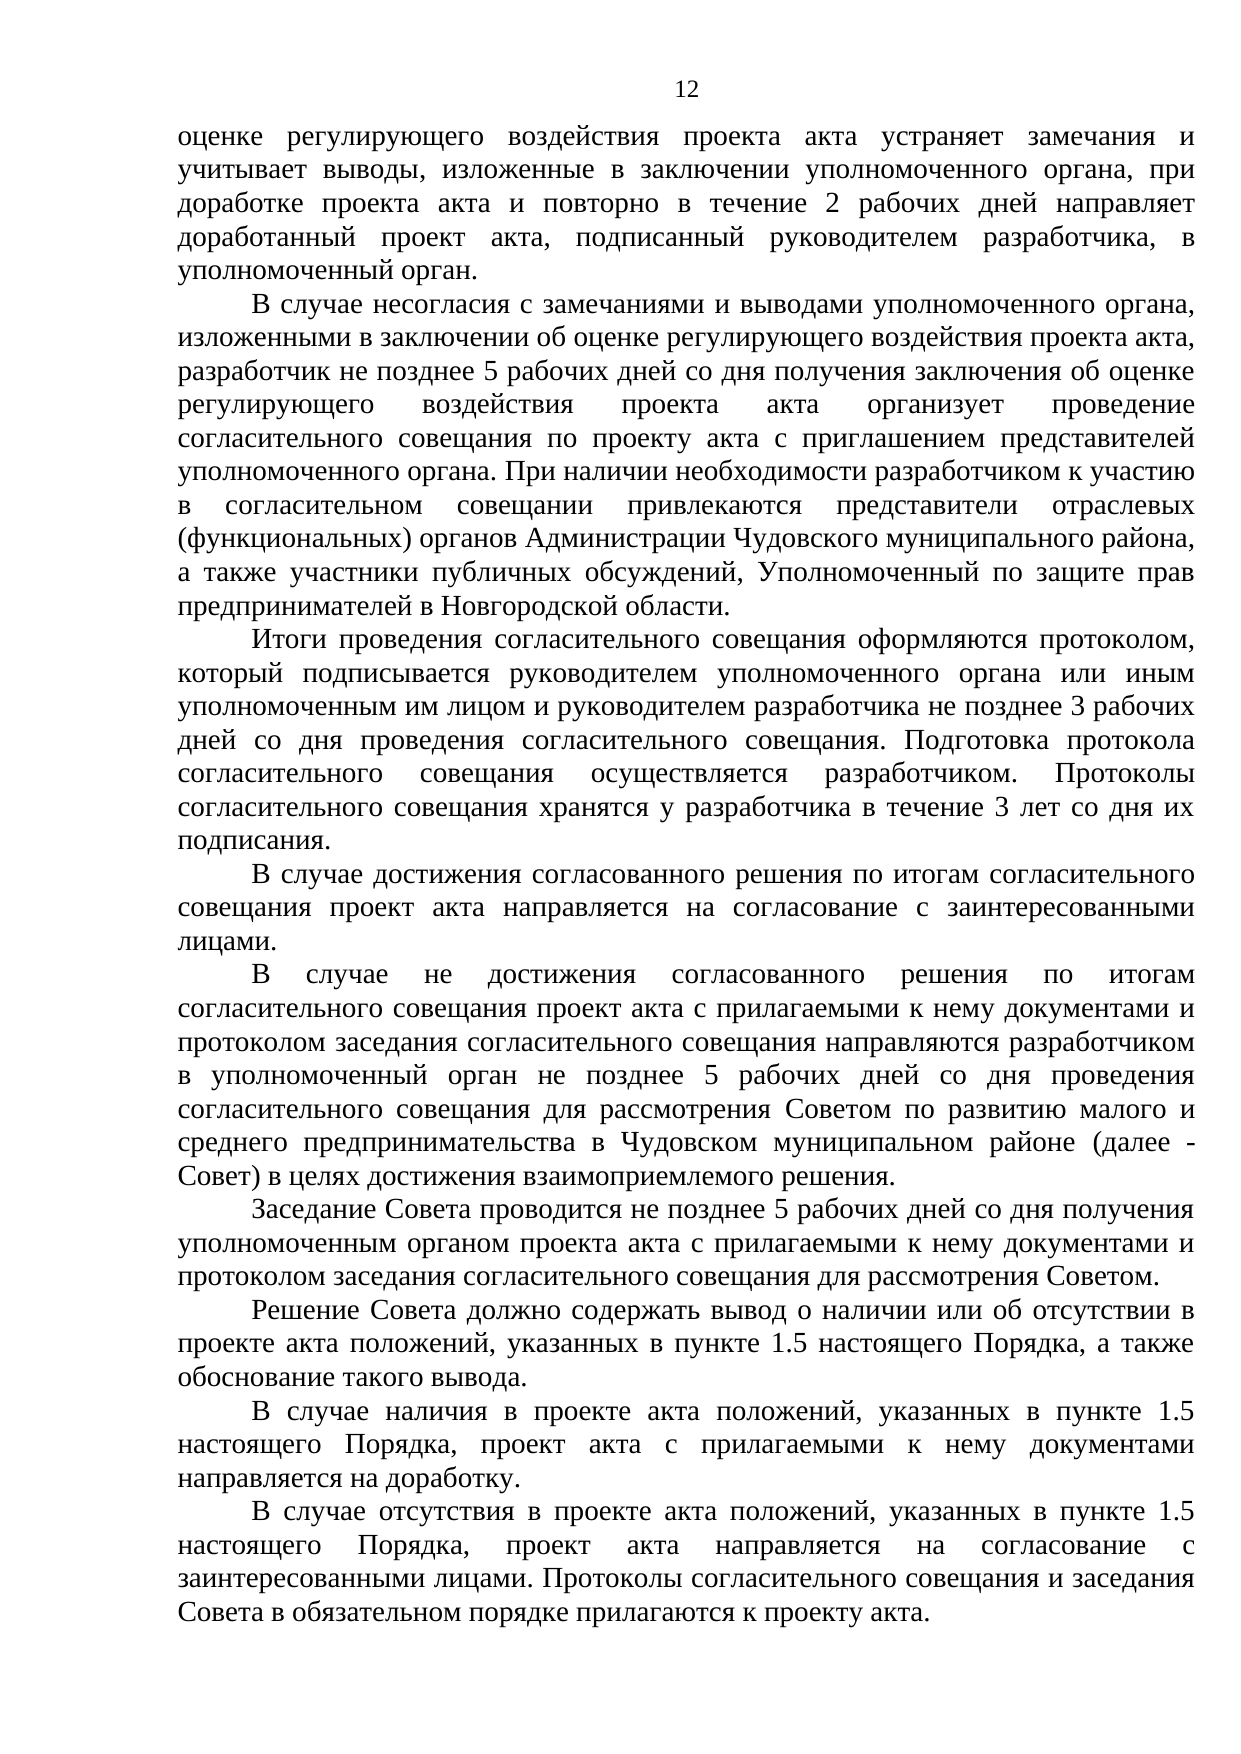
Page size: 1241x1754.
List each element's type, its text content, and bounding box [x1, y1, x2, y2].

text Заседание Совета проводится не позднее 5 рабочих дней со дня получения уполномоченным органом проекта акта с прилагаемыми к нему документами и протоколом заседания согласительного совещания для рассмотрения Советом. [177, 1191, 1196, 1292]
text В случае несогласия с замечаниями и выводами уполномоченного органа, изложенными в заключении об оценке регулирующего воздействия проекта акта, разработчик не позднее 5 рабочих дней со дня получения заключения об оценке регулирующего воздействия проекта акта организует проведение согласительного совещания по проекту акта с приглашением представителей уполномоченного органа. При наличии необходимости разработчиком к участию в согласительном совещании привлекаются представители отраслевых (функциональных) органов Администрации Чудовского муниципального района, а также участники публичных обсуждений, Уполномоченный по защите прав предпринимателей в Новгородской области. [177, 286, 1196, 621]
text В случае отсутствия в проекте акта положений, указанных в пункте 1.5 настоящего Порядка, проект акта направляется на согласование с заинтересованными лицами. Протоколы согласительного совещания и заседания Совета в обязательном порядке прилагаются к проекту акта. [177, 1493, 1196, 1627]
text В случае достижения согласованного решения по итогам согласительного совещания проект акта направляется на согласование с заинтересованными лицами. [177, 856, 1196, 957]
text В случае наличия в проекте акта положений, указанных в пункте 1.5 настоящего Порядка, проект акта с прилагаемыми к нему документами направляется на доработку. [177, 1393, 1196, 1493]
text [177, 118, 1196, 286]
text Решение Совета должно содержать вывод о наличии или об отсутствии в проекте акта положений, указанных в пункте 1.5 настоящего Порядка, а также обоснование такого вывода. [177, 1292, 1196, 1393]
text Итоги проведения согласительного совещания оформляются протоколом, который подписывается руководителем уполномоченного органа или иным уполномоченным им лицом и руководителем разработчика не позднее 3 рабочих дней со дня проведения согласительного совещания. Подготовка протокола согласительного совещания осуществляется разработчиком. Протоколы согласительного совещания хранятся у разработчика в течение 3 лет со дня их подписания. [177, 621, 1196, 856]
text В случае не достижения согласованного решения по итогам согласительного совещания проект акта с прилагаемыми к нему документами и протоколом заседания согласительного совещания направляются разработчиком в уполномоченный орган не позднее 5 рабочих дней со дня проведения согласительного совещания для рассмотрения Советом по развитию малого и среднего предпринимательства в Чудовском муниципальном районе (далее - Совет) в целях достижения взаимоприемлемого решения. [177, 957, 1196, 1191]
